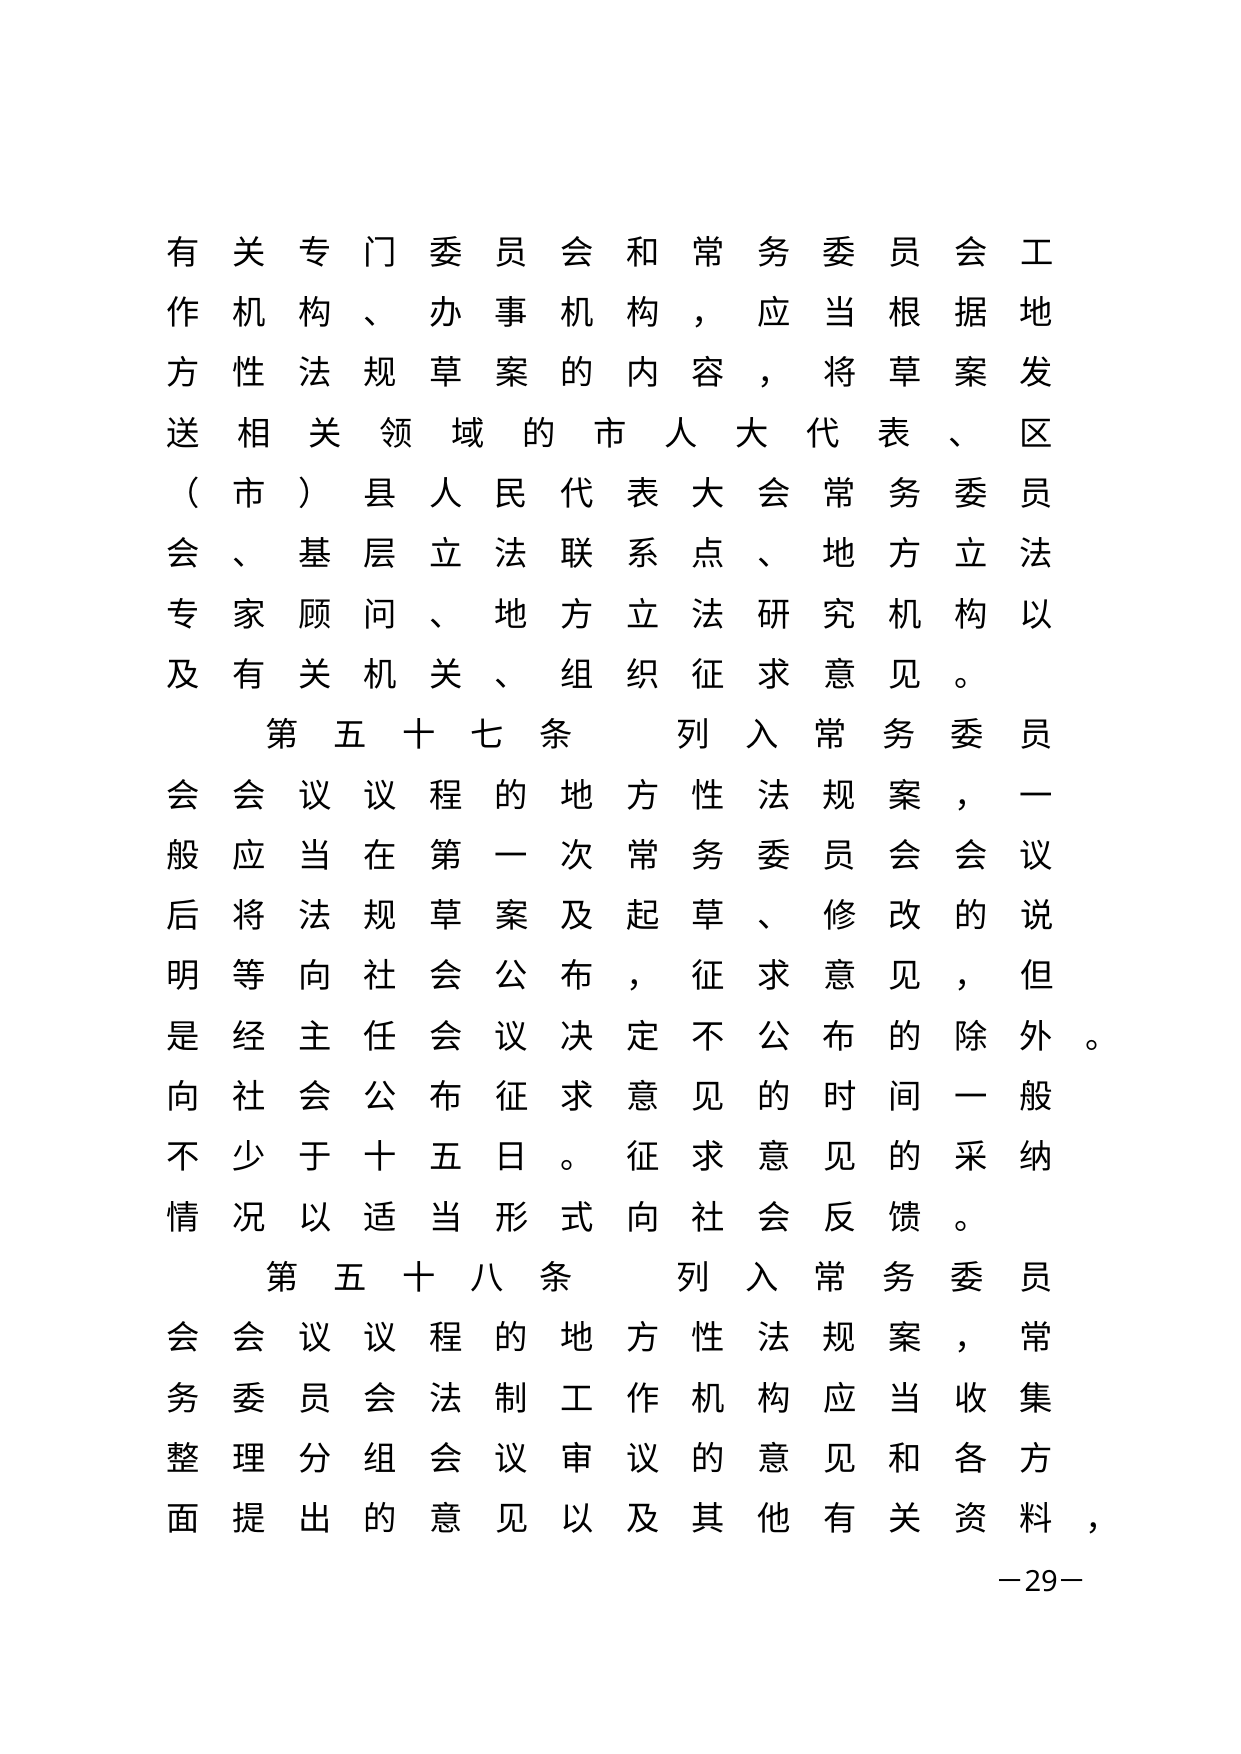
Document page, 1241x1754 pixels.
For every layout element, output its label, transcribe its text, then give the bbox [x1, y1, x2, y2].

text 第五十八条 列入常务委员会会议议程的地方性法规案，常务委员会法制工作机构应当收集整理分组会议审议的意见和各方面提出的意见以及其他有关资料，分送法制委员会和有关专门委员会，并根据需要，印发常务委员会会议。 [167, 1245, 1085, 1546]
text 第五十六条 法制委员会、有关专门委员会和常务委员会工作机构、办事机构，应当根据地方性法规草案的内容，将草案发送相关领域的市人大代表、区（市）县人民代表大会常务委员会、基层立法联系点、地方立法专家顾问、地方立法研究机构以及有关机关、组织征求意见。 [167, 219, 1085, 702]
text 第五十七条 列入常务委员会会议议程的地方性法规案，一般应当在第一次常务委员会会议后将法规草案及起草、修改的说明等向社会公布，征求意见，但是经主任会议决定不公布的除外。向社会公布征求意见的时间一般不少于十五日。征求意见的采纳情况以适当形式向社会反馈。 [167, 702, 1085, 1245]
